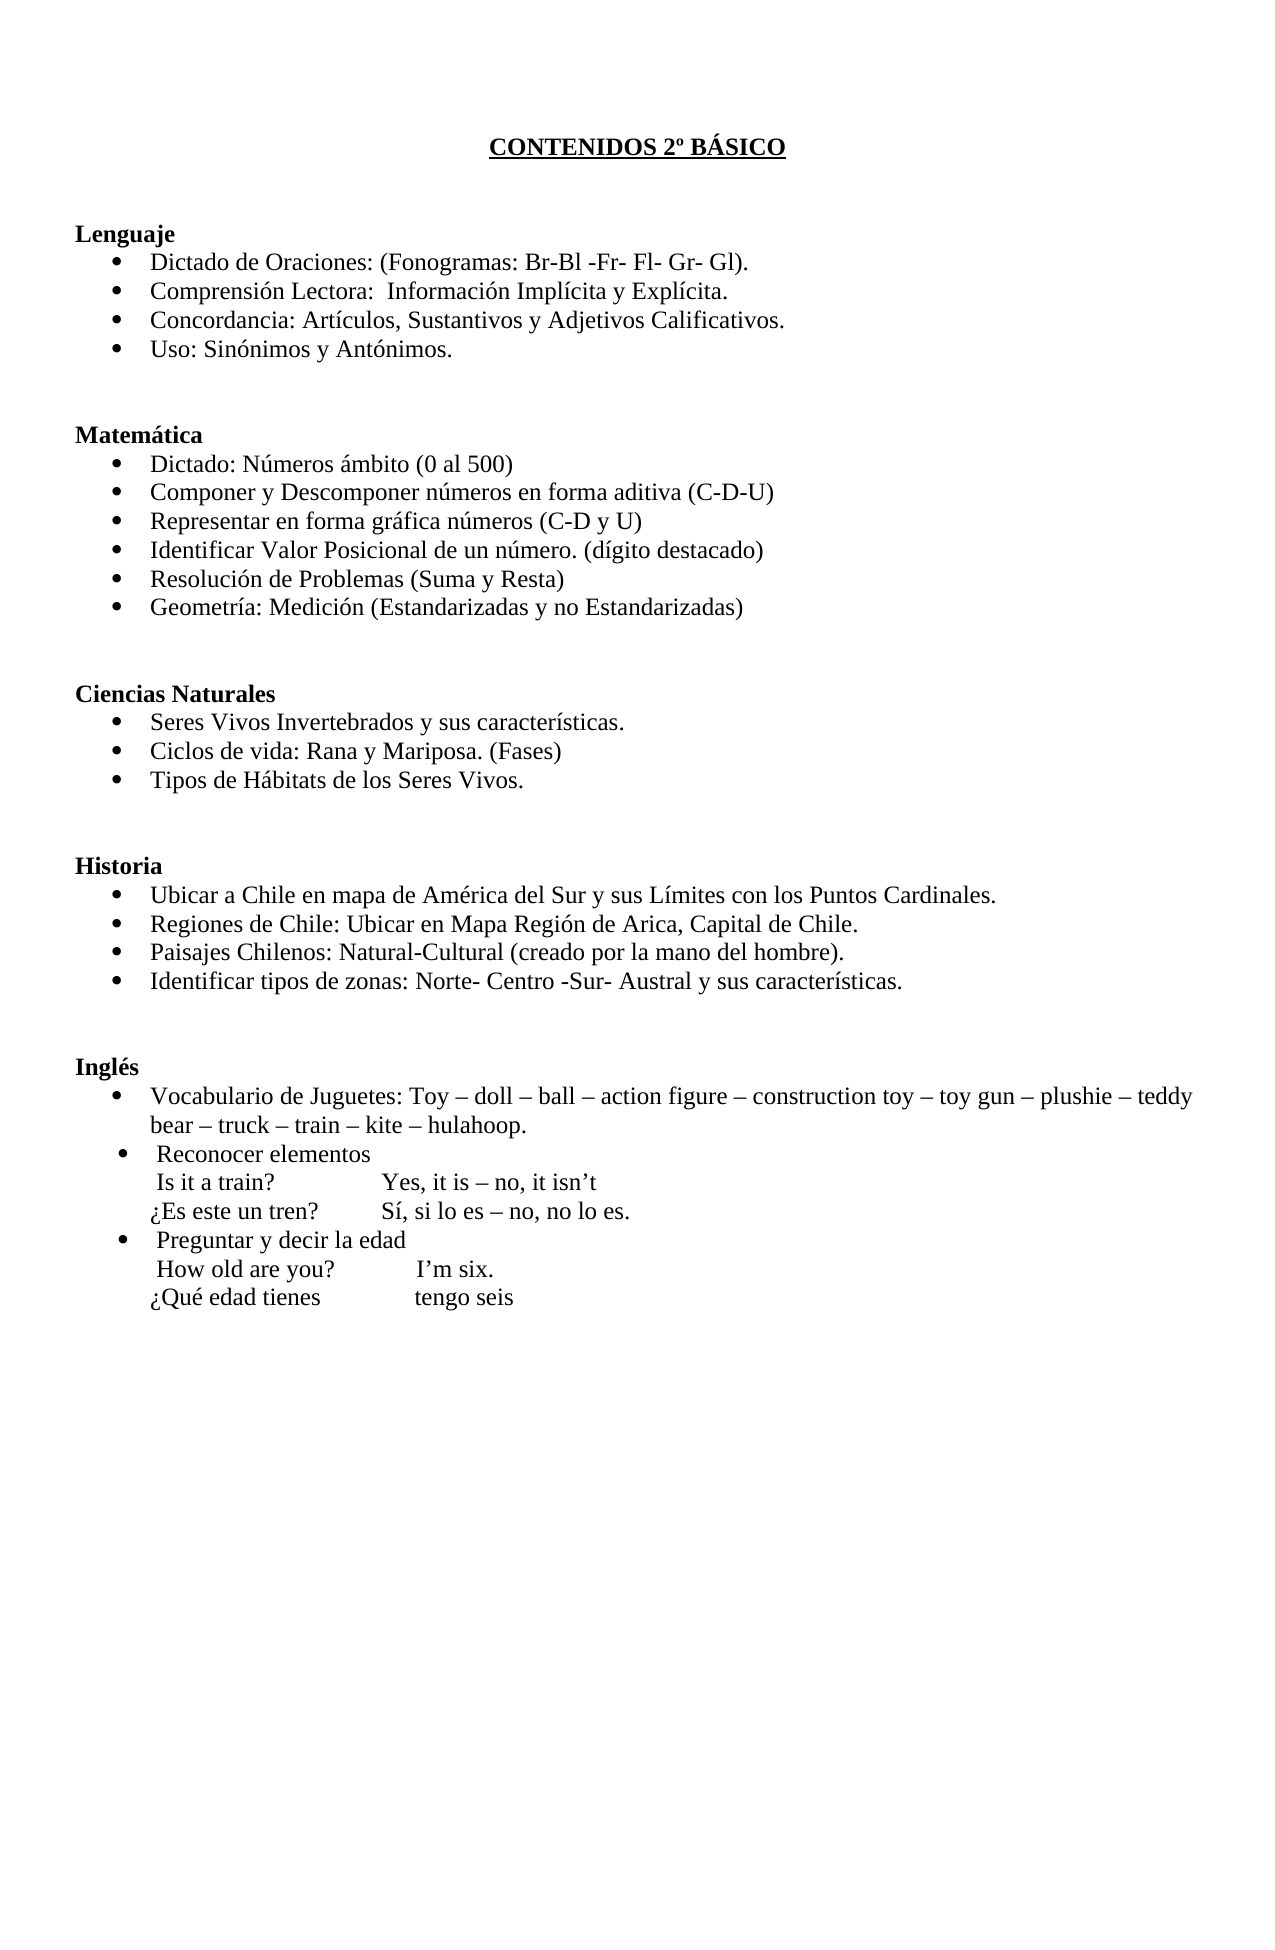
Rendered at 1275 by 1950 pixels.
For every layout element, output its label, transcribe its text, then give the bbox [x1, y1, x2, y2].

list Identificar Valor Posicional de un número. (dígito destacado) [112, 535, 1200, 564]
text ¿Es este un tren? Sí, si lo es – no, no lo es. [75, 1196, 1200, 1225]
list Dictado de Oraciones: (Fonogramas: Br-Bl -Fr- Fl- Gr- Gl). [112, 247, 1200, 276]
list Concordancia: Artículos, Sustantivos y Adjetivos Calificativos. [112, 305, 1200, 334]
text Is it a train? Yes, it is – no, it isn’t [75, 1167, 1200, 1196]
list Identificar tipos de zonas: Norte- Centro -Sur- Austral y sus características. [112, 966, 1200, 995]
list Representar en forma gráfica números (C-D y U) [112, 506, 1200, 535]
list Ciclos de vida: Rana y Mariposa. (Fases) [112, 736, 1200, 765]
text Lenguaje [75, 219, 1200, 247]
text How old are you? I’m six. [75, 1254, 1200, 1282]
list Seres Vivos Invertebrados y sus características. [112, 707, 1200, 736]
list Reconocer elementos [119, 1139, 1200, 1167]
list Ubicar a Chile en mapa de América del Sur y sus Límites con los Puntos Cardinales. [112, 880, 1200, 909]
text ¿Qué edad tienes tengo seis [75, 1282, 1200, 1311]
list Vocabulario de Juguetes: Toy – doll – ball – action figure – construction toy – toy gun – plushie – teddy bear – truck – train – kite – hulahoop. [112, 1081, 1200, 1139]
list Dictado: Números ámbito (0 al 500) [112, 449, 1200, 477]
list Componer y Descomponer números en forma aditiva (C-D-U) [112, 477, 1200, 506]
list Geometría: Medición (Estandarizadas y no Estandarizadas) [112, 592, 1200, 621]
text Inglés [75, 1052, 1200, 1081]
list Paisajes Chilenos: Natural-Cultural (creado por la mano del hombre). [112, 937, 1200, 966]
text Historia [75, 851, 1200, 880]
list Regiones de Chile: Ubicar en Mapa Región de Arica, Capital de Chile. [112, 909, 1200, 937]
text Ciencias Naturales [75, 679, 1200, 707]
list Preguntar y decir la edad [119, 1225, 1200, 1254]
text CONTENIDOS 2º BÁSICO [75, 132, 1200, 161]
list Comprensión Lectora: Información Implícita y Explícita. [112, 276, 1200, 305]
list Uso: Sinónimos y Antónimos. [112, 334, 1200, 362]
list Resolución de Problemas (Suma y Resta) [112, 564, 1200, 592]
list Tipos de Hábitats de los Seres Vivos. [112, 765, 1200, 794]
text Matemática [75, 420, 1200, 449]
